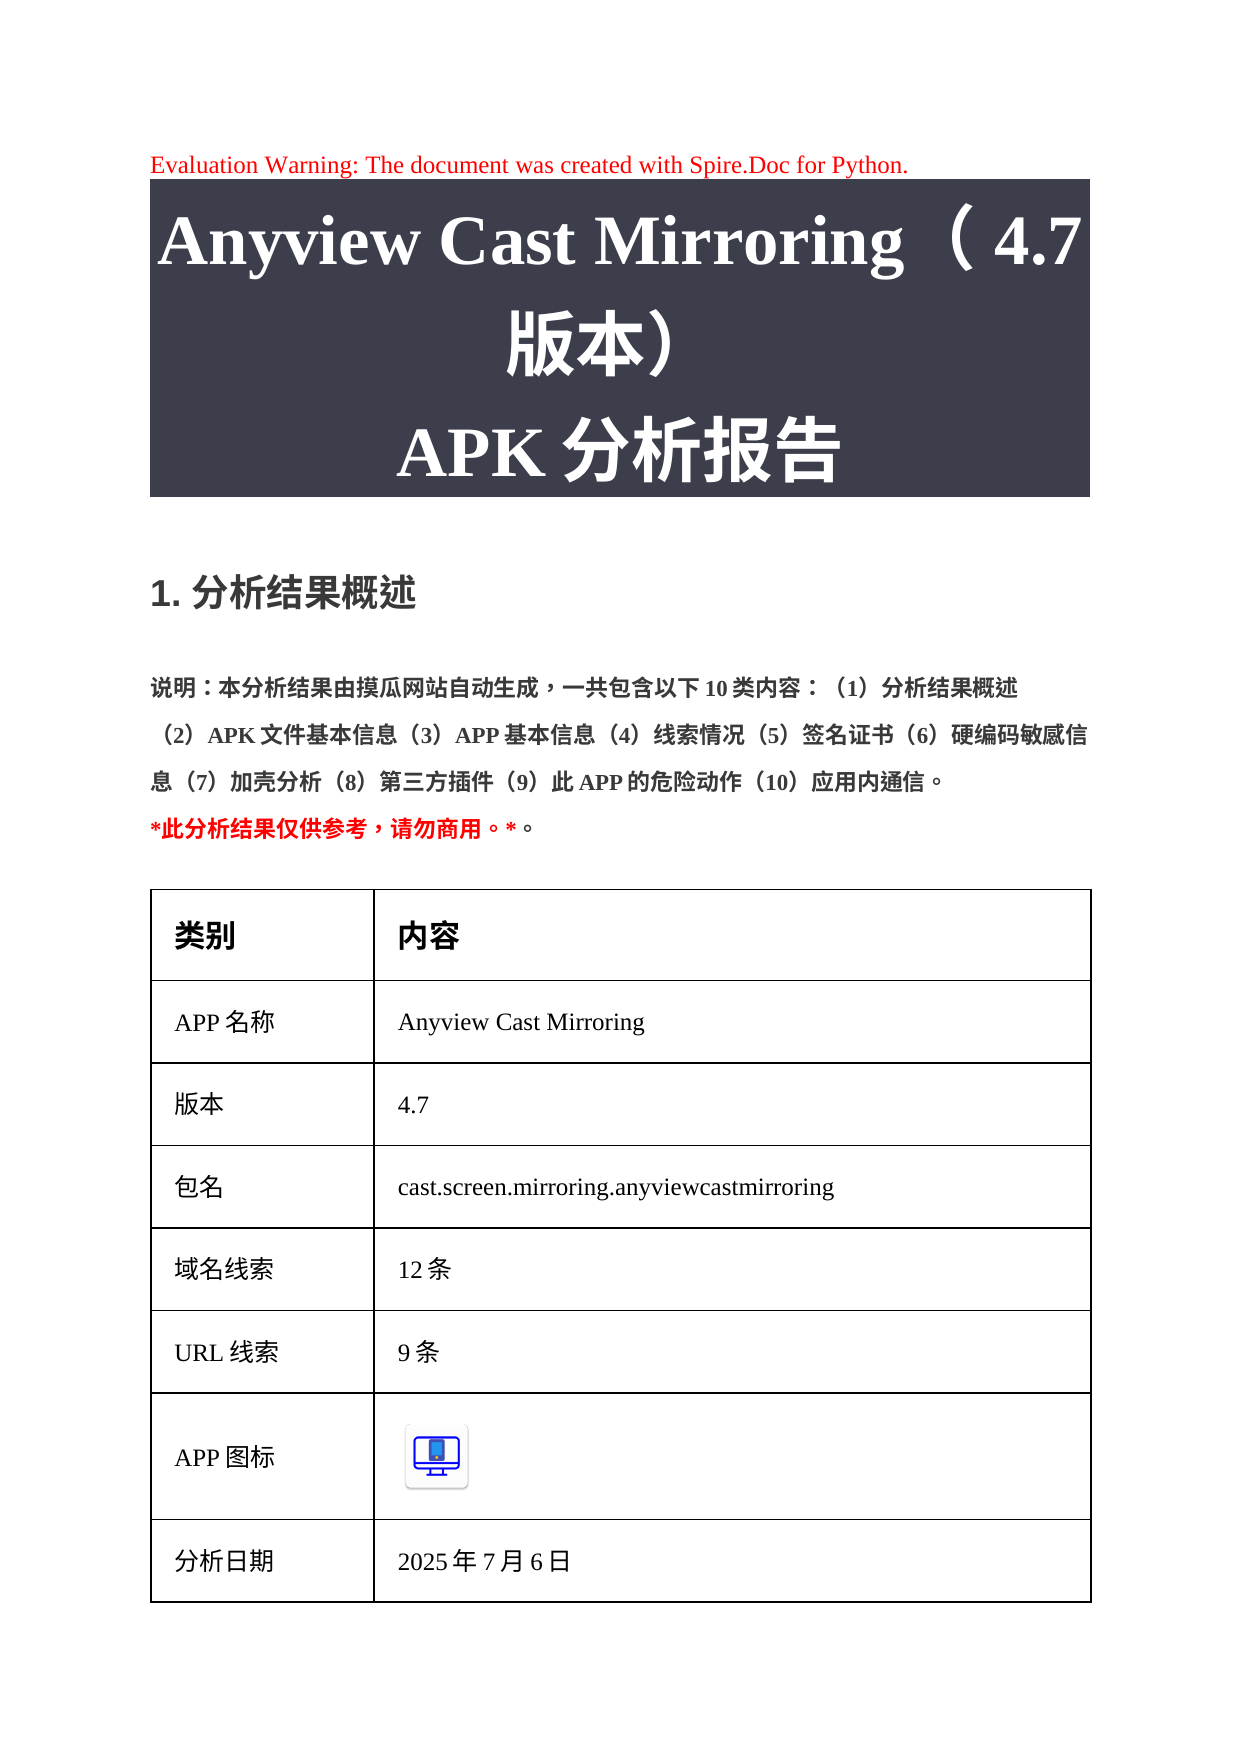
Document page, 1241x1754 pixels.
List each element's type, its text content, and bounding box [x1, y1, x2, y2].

table_cell Anyview Cast Mirroring [375, 981, 1090, 1062]
text Evaluation Warning: The document was created with Spire.Doc for Python. [150, 150, 1090, 179]
text 说明：本分析结果由摸瓜网站自动生成，一共包含以下10类内容：（1）分析结果概述（2）APK文件基本信息（3）APP基本信息（4）线索情况（5）签名证书（6）硬编码敏感信息（7）加壳分析（8）第三方插件（9）此APP的危险动作（10）应用内通信。 *此分析结果仅供参考，请勿商用。*。 [150, 672, 1090, 844]
table_cell [375, 1394, 1090, 1519]
table_cell 域名线索 [152, 1229, 373, 1309]
table_cell 12条 [375, 1229, 1090, 1309]
table_cell APP图标 [152, 1394, 373, 1519]
table_cell cast.screen.mirroring.anyviewcastmirroring [375, 1146, 1090, 1227]
table_cell URL线索 [152, 1311, 373, 1392]
table_cell APP名称 [152, 981, 373, 1062]
table_cell 分析日期 [152, 1520, 373, 1601]
table_cell 4.7 [375, 1064, 1090, 1144]
table_cell 包名 [152, 1146, 373, 1227]
table_cell 9条 [375, 1311, 1090, 1392]
picture [397, 1416, 476, 1496]
table_cell 版本 [152, 1064, 373, 1144]
subtitle 1. 分析结果概述 [150, 566, 1090, 617]
text Anyview Cast Mirroring（ 4.7版本） APK分析报告 [150, 179, 1090, 497]
table_header 内容 [375, 890, 1090, 979]
table_header 类别 [152, 890, 373, 979]
table_cell 2025年7月6日 [375, 1520, 1090, 1601]
